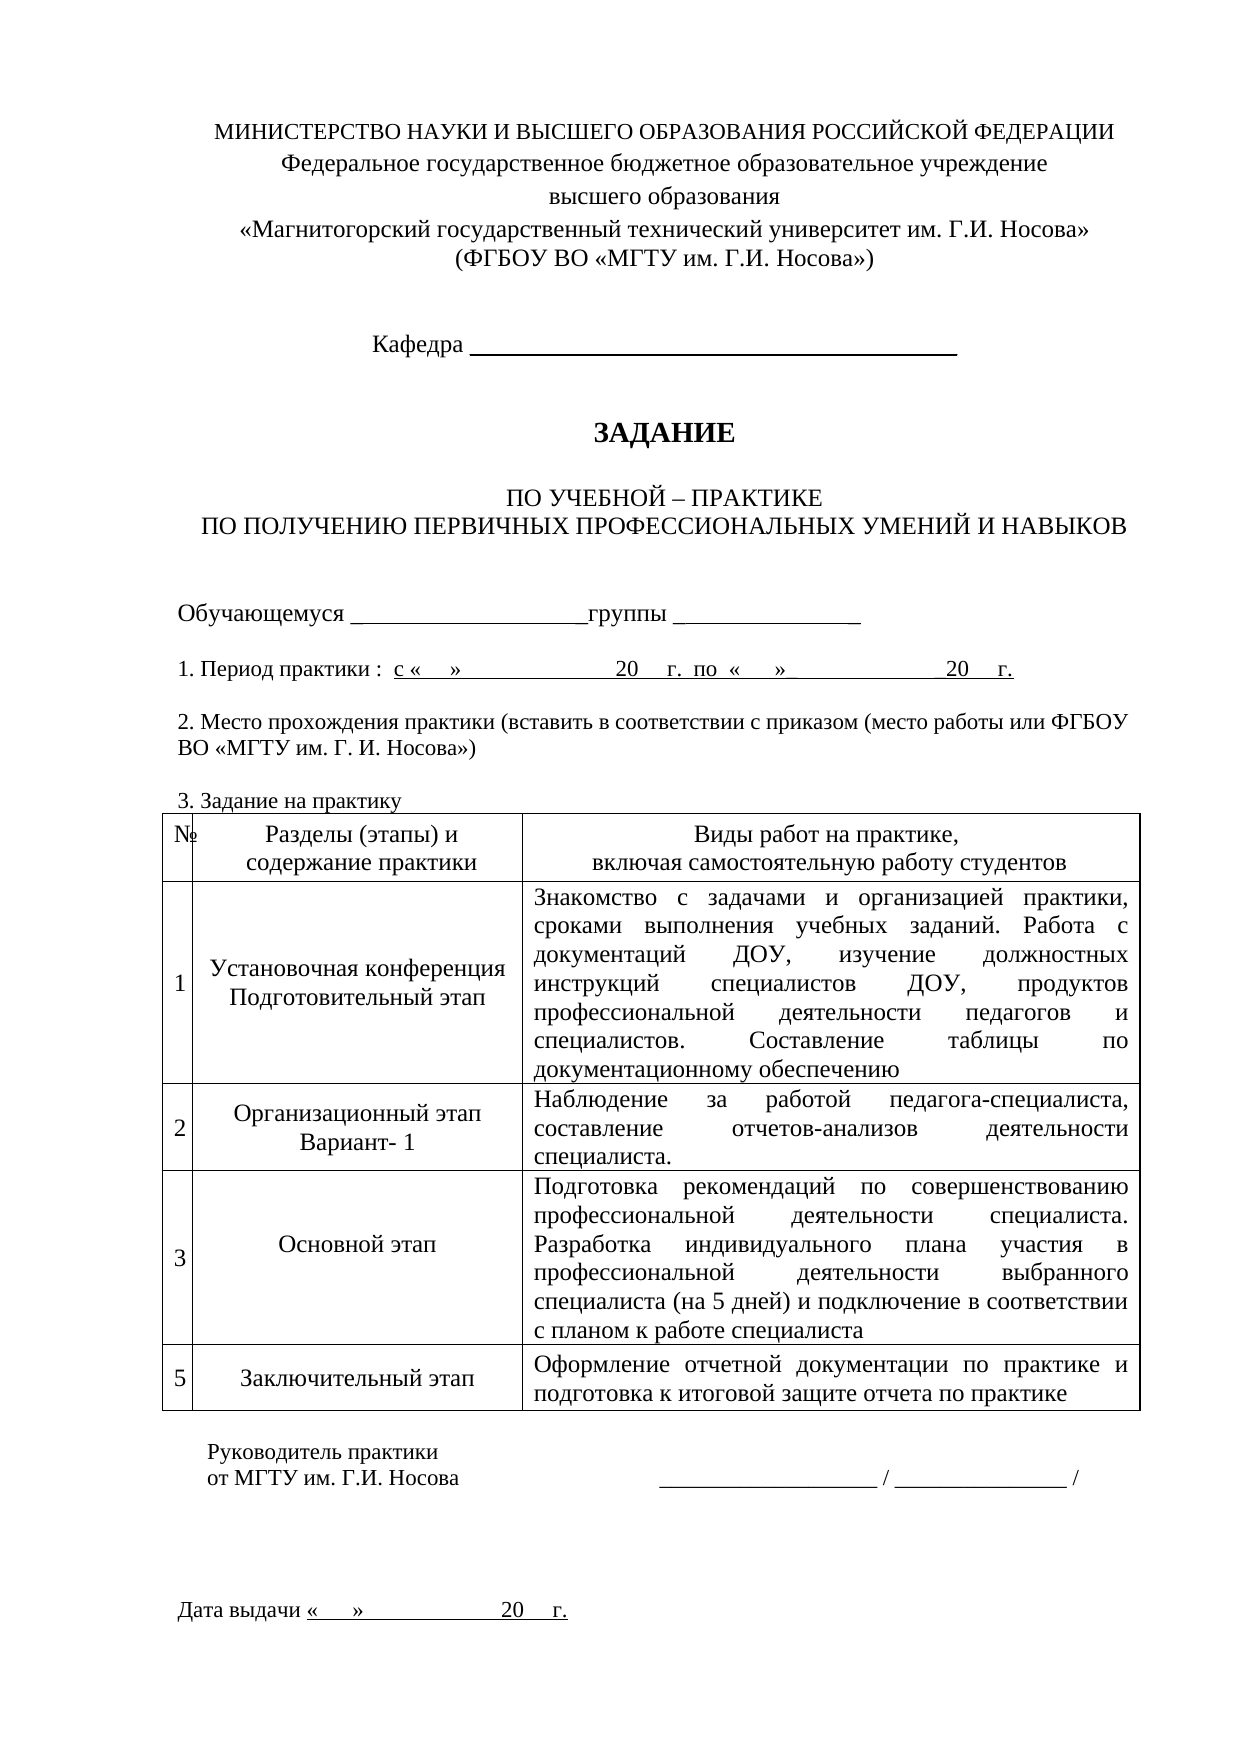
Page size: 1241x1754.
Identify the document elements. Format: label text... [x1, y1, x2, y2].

table_header № [163, 814, 192, 881]
text Обучающемуся _ _группы _ _ [177, 598, 1152, 626]
table_header Виды работ на практике, включая самостоятельную работу студентов [523, 814, 1139, 881]
table_cell 1 [163, 882, 192, 1083]
table_cell Заключительный этап [193, 1345, 522, 1410]
text 3. Задание на практику [177, 787, 1152, 813]
table_cell 5 [163, 1345, 192, 1410]
text Кафедра _______________________________________ [177, 329, 1152, 358]
table_cell Наблюдение за работой педагога-специалиста, составление отчетов-анализов деятельности специалиста. [523, 1084, 1139, 1170]
table_cell Знакомство с задачами и организацией практики, сроками выполнения учебных заданий. Работа с документаций ДОУ, изучение должностных инструкций специалистов ДОУ, продуктов профессиональной деятельности педагогов и специалистов. Составление таблицы по документационному обеспечению [523, 882, 1139, 1083]
table_cell Оформление отчетной документации по практике и подготовка к итоговой защите отчета по практике [523, 1345, 1139, 1410]
text ЗАДАНИЕ [177, 416, 1152, 449]
text «Магнитогорский государственный технический университет им. Г.И. Носова» [177, 214, 1152, 243]
text высшего образования [177, 181, 1152, 210]
text ПО ПОЛУЧЕНИЮ ПЕРВИЧНЫХ ПРОФЕССИОНАЛЬНЫХ УМЕНИЙ И НАВЫКОВ [177, 511, 1152, 540]
text ПО УЧЕБНОЙ – ПРАКТИКЕ [177, 483, 1152, 511]
text Руководитель практики [177, 1438, 1152, 1464]
table_cell 3 [163, 1171, 192, 1344]
text от МГТУ им. Г.И. Носова ___________________ / _______________ / [177, 1464, 1152, 1491]
text (ФГБОУ ВО «МГТУ им. Г.И. Носова») [177, 243, 1152, 272]
text МИНИСТЕРСТВО НАУКИ И ВЫСШЕГО ОБРАЗОВАНИЯ РОССИЙСКОЙ ФЕДЕРАЦИИ [177, 118, 1152, 144]
table_cell Установочная конференция Подготовительный этап [193, 882, 522, 1083]
text Дата выдачи « » 20 г. [177, 1596, 1152, 1622]
text 1. Период практики : с « » 20 г. по « »_ _20 г. [177, 655, 1152, 682]
table_cell 2 [163, 1084, 192, 1170]
table_cell Основной этап [193, 1171, 522, 1344]
table_header Разделы (этапы) и содержание практики [193, 814, 522, 881]
table_cell Подготовка рекомендаций по совершенствованию профессиональной деятельности специалиста. Разработка индивидуального плана участия в профессиональной деятельности выбранного специалиста (на 5 дней) и подключение в соответствии с планом к работе специалиста [523, 1171, 1139, 1344]
text Федеральное государственное бюджетное образовательное учреждение [177, 148, 1152, 177]
table_cell Организационный этап Вариант- 1 [193, 1084, 522, 1170]
text 2. Место прохождения практики (вставить в соответствии с приказом (место работы или ФГБОУ ВО «МГТУ им. Г. И. Носова») [177, 708, 1152, 761]
